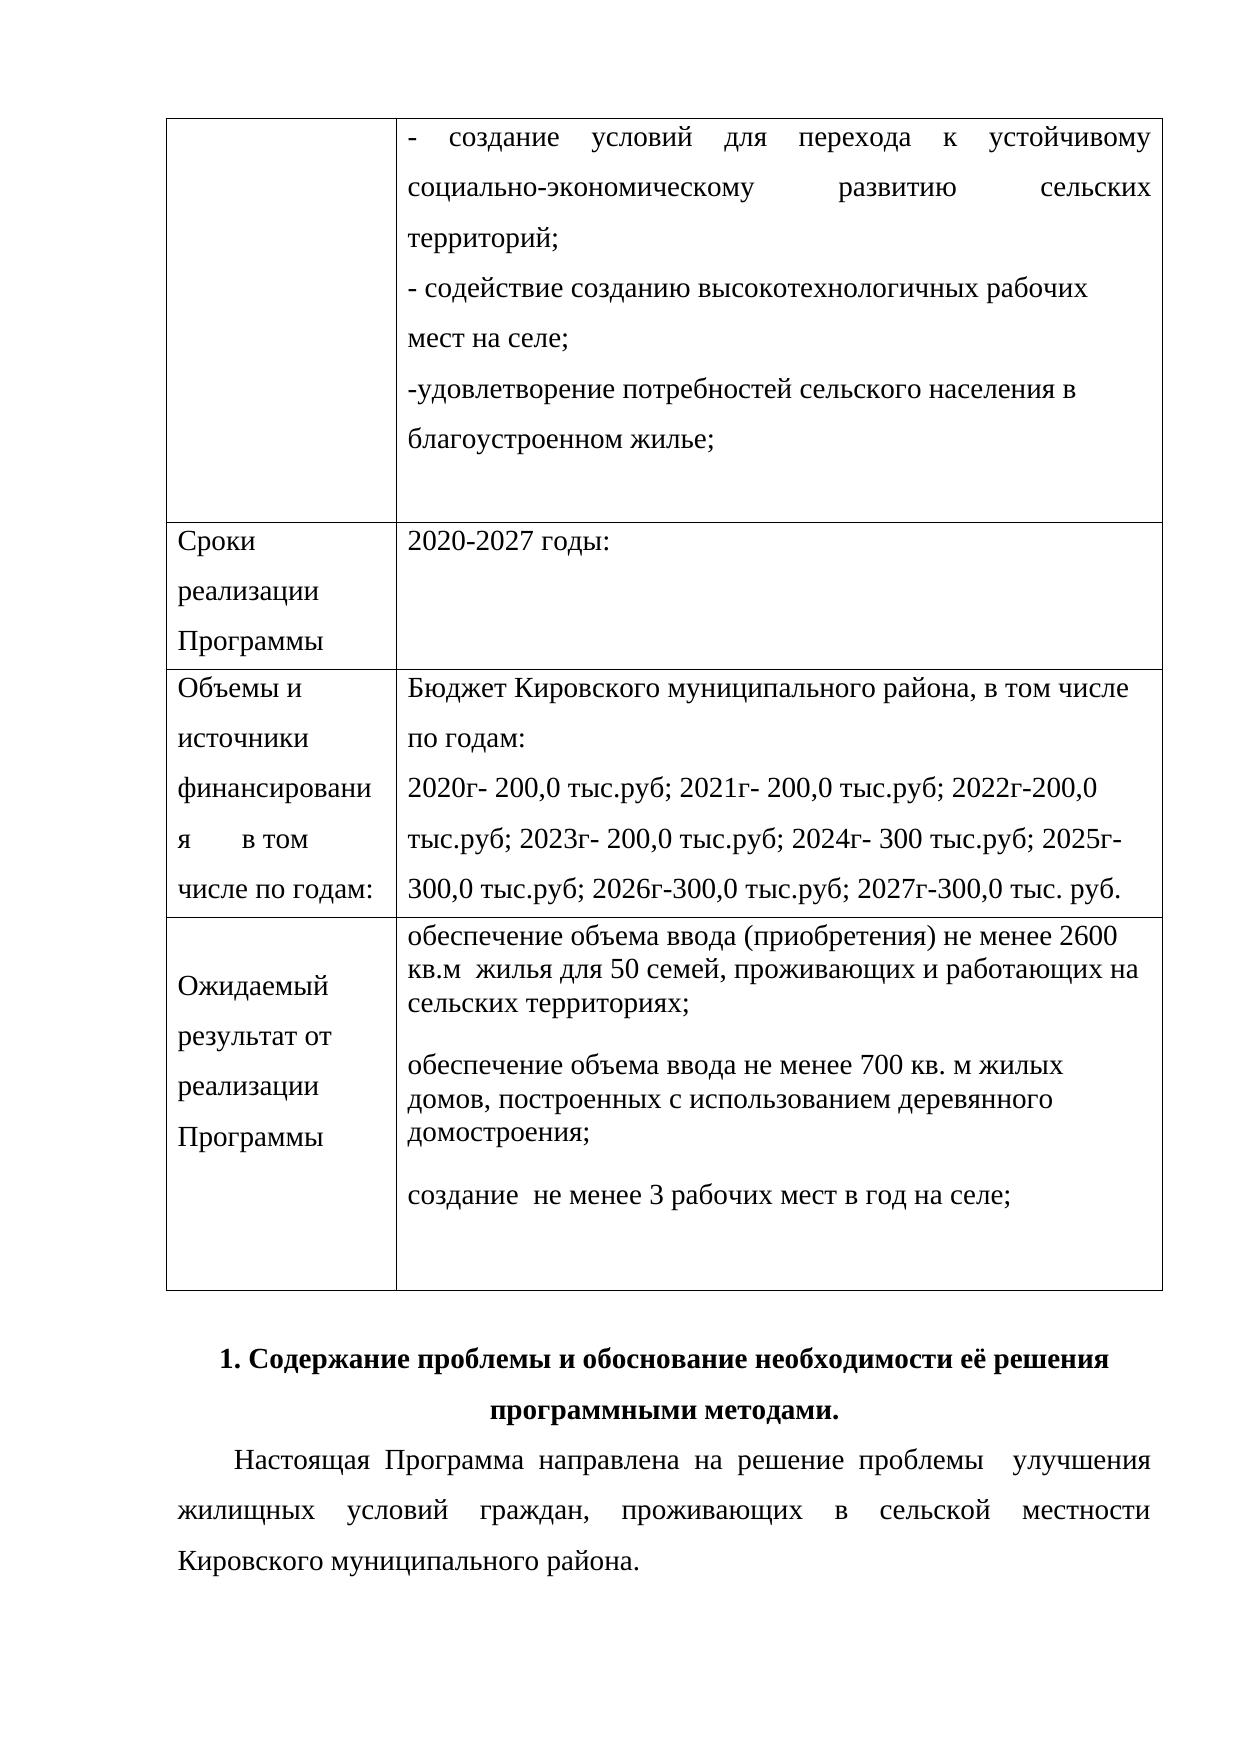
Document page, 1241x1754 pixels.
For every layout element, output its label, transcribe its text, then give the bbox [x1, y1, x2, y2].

text 1. Содержание проблемы и обоснование необходимости её решения программными методами. [177, 1342, 1152, 1425]
table_cell Ожидаемый результат от реализации Программы [167, 918, 396, 1290]
table_cell 2020-2027 годы: [397, 523, 1162, 669]
table_cell Объемы и источники финансирования в том числе по годам: [167, 670, 396, 917]
text Настоящая Программа направлена на решение проблемы улучшения жилищных условий граждан, проживающих в сельской местности Кировского муниципального района. [177, 1442, 1152, 1576]
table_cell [167, 119, 396, 522]
table_cell Сроки реализации Программы [167, 523, 396, 669]
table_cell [397, 119, 1162, 522]
table_cell обеспечение объема ввода (приобретения) не менее 2600 кв.м жилья для 50 семей, проживающих и работающих на сельских территориях; обеспечение объема ввода не менее 700 кв. м жилых домов, построенных с использованием деревянного домостроения; создание не менее 3 рабочих мест в год на селе; [397, 918, 1162, 1290]
table_cell Бюджет Кировского муниципального района, в том числе по годам: 2020г- 200,0 тыс.руб; 2021г- 200,0 тыс.руб; 2022г-200,0 тыс.руб; 2023г- 200,0 тыс.руб; 2024г- 300 тыс.руб; 2025г-300,0 тыс.руб; 2026г-300,0 тыс.руб; 2027г-300,0 тыс. руб. [397, 670, 1162, 917]
